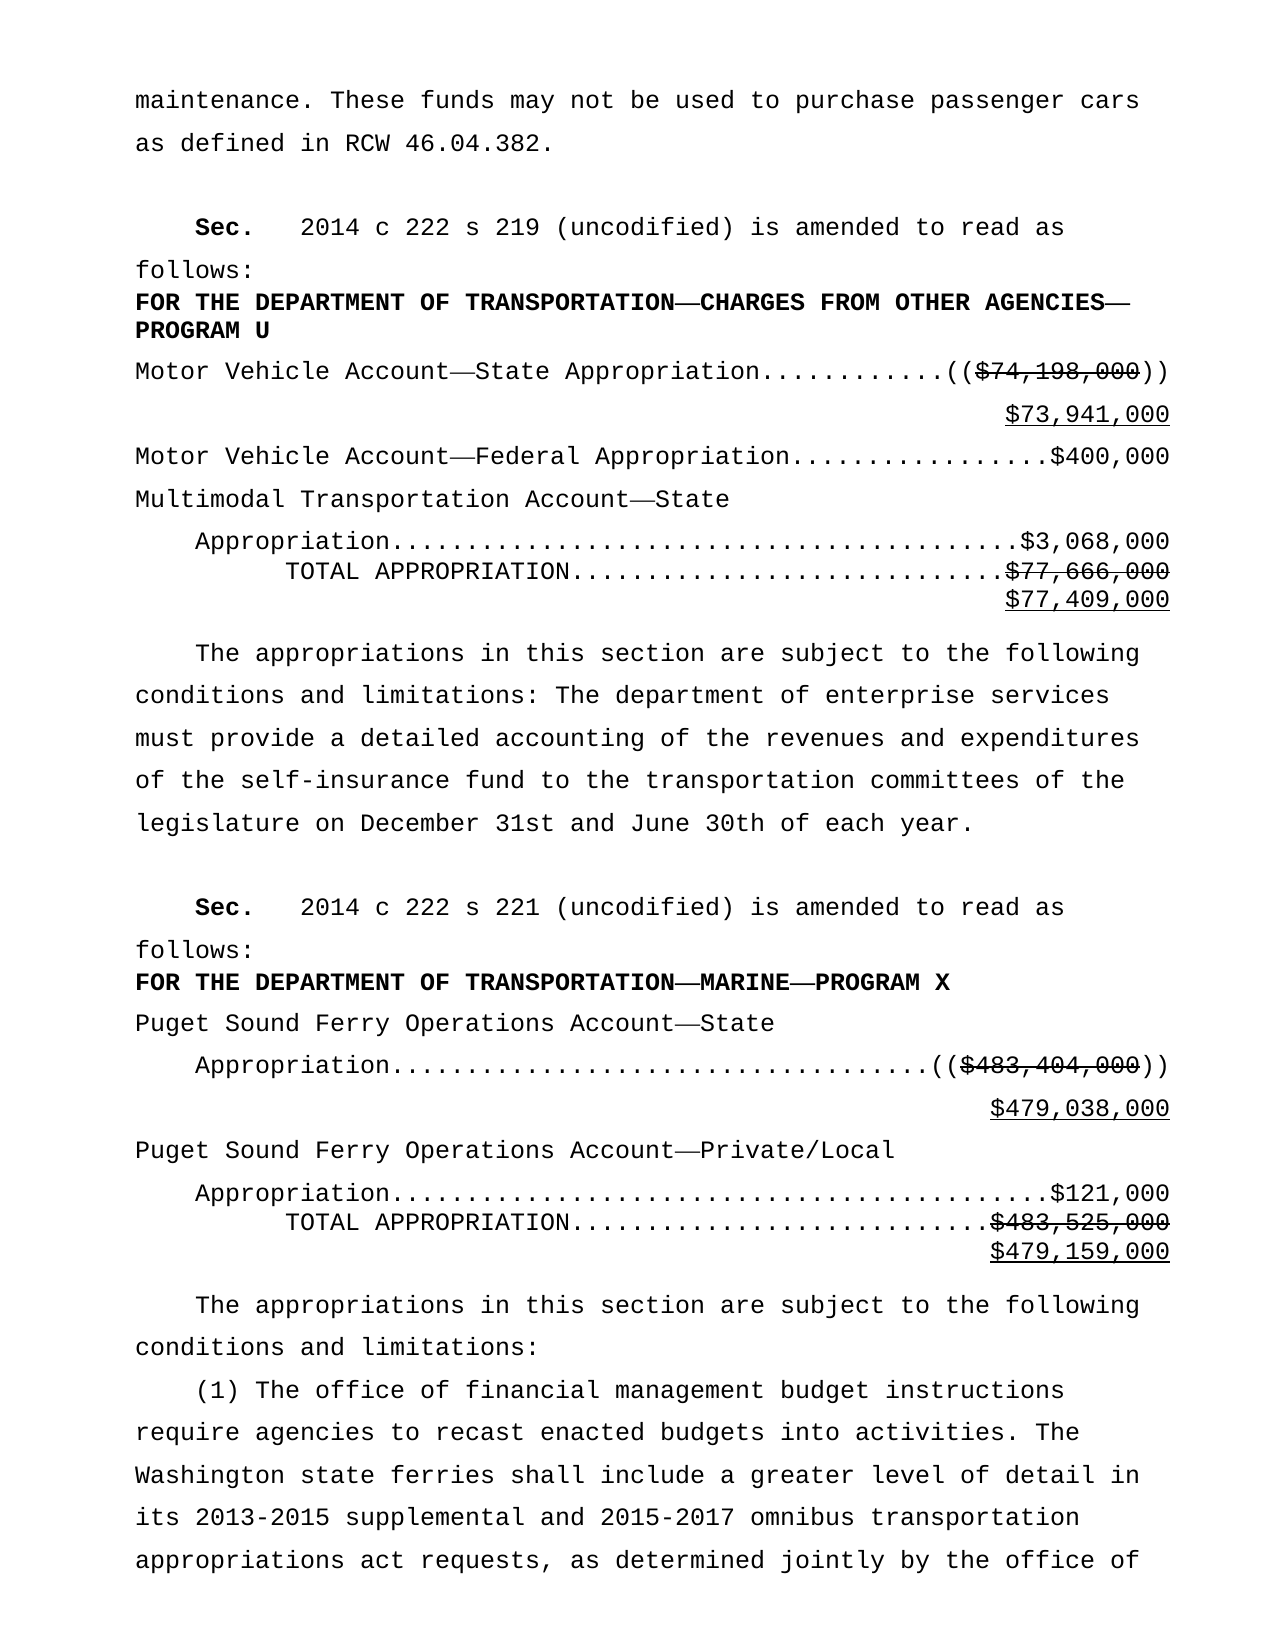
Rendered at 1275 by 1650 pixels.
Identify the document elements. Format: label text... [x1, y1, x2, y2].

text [135, 75, 1170, 160]
text Multimodal Transportation Account—State [135, 473, 1170, 516]
text Motor Vehicle Account—State Appropriation (($74,198,000)) [135, 346, 1170, 388]
text FOR THE DEPARTMENT OF TRANSPORTATION—MARINE—PROGRAM X [135, 967, 1170, 997]
text Appropriation (($483,404,000)) [135, 1040, 1170, 1082]
text TOTAL APPROPRIATION $77,666,000 [135, 558, 1170, 587]
text TOTAL APPROPRIATION $483,525,000 [135, 1210, 1170, 1238]
text Puget Sound Ferry Operations Account—Private/Local [135, 1125, 1170, 1167]
text Appropriation $121,000 [135, 1167, 1170, 1210]
text Motor Vehicle Account—Federal Appropriation $400,000 [135, 431, 1170, 473]
text FOR THE DEPARTMENT OF TRANSPORTATION—CHARGES FROM OTHER AGENCIES—PROGRAM U [135, 287, 1170, 346]
text The appropriations in this section are subject to the following conditions and limitations: [135, 1279, 1170, 1364]
text $77,409,000 [135, 587, 1170, 615]
text Puget Sound Ferry Operations Account—State [135, 997, 1170, 1040]
text Appropriation $3,068,000 [135, 516, 1170, 558]
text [135, 1364, 1170, 1577]
text Sec. 2014 c 222 s 221 (uncodified) is amended to read as follows: [135, 882, 1170, 967]
text The appropriations in this section are subject to the following conditions and limitations: The department of enterprise services must provide a detailed accounting of the revenues and expenditures of the self-insurance fund to the transportation committees of the legislature on December 31st and June 30th of each year. [135, 627, 1170, 840]
text $73,941,000 [135, 388, 1170, 431]
text Sec. 2014 c 222 s 219 (uncodified) is amended to read as follows: [135, 202, 1170, 287]
text $479,038,000 [135, 1082, 1170, 1125]
text $479,159,000 [135, 1238, 1170, 1267]
